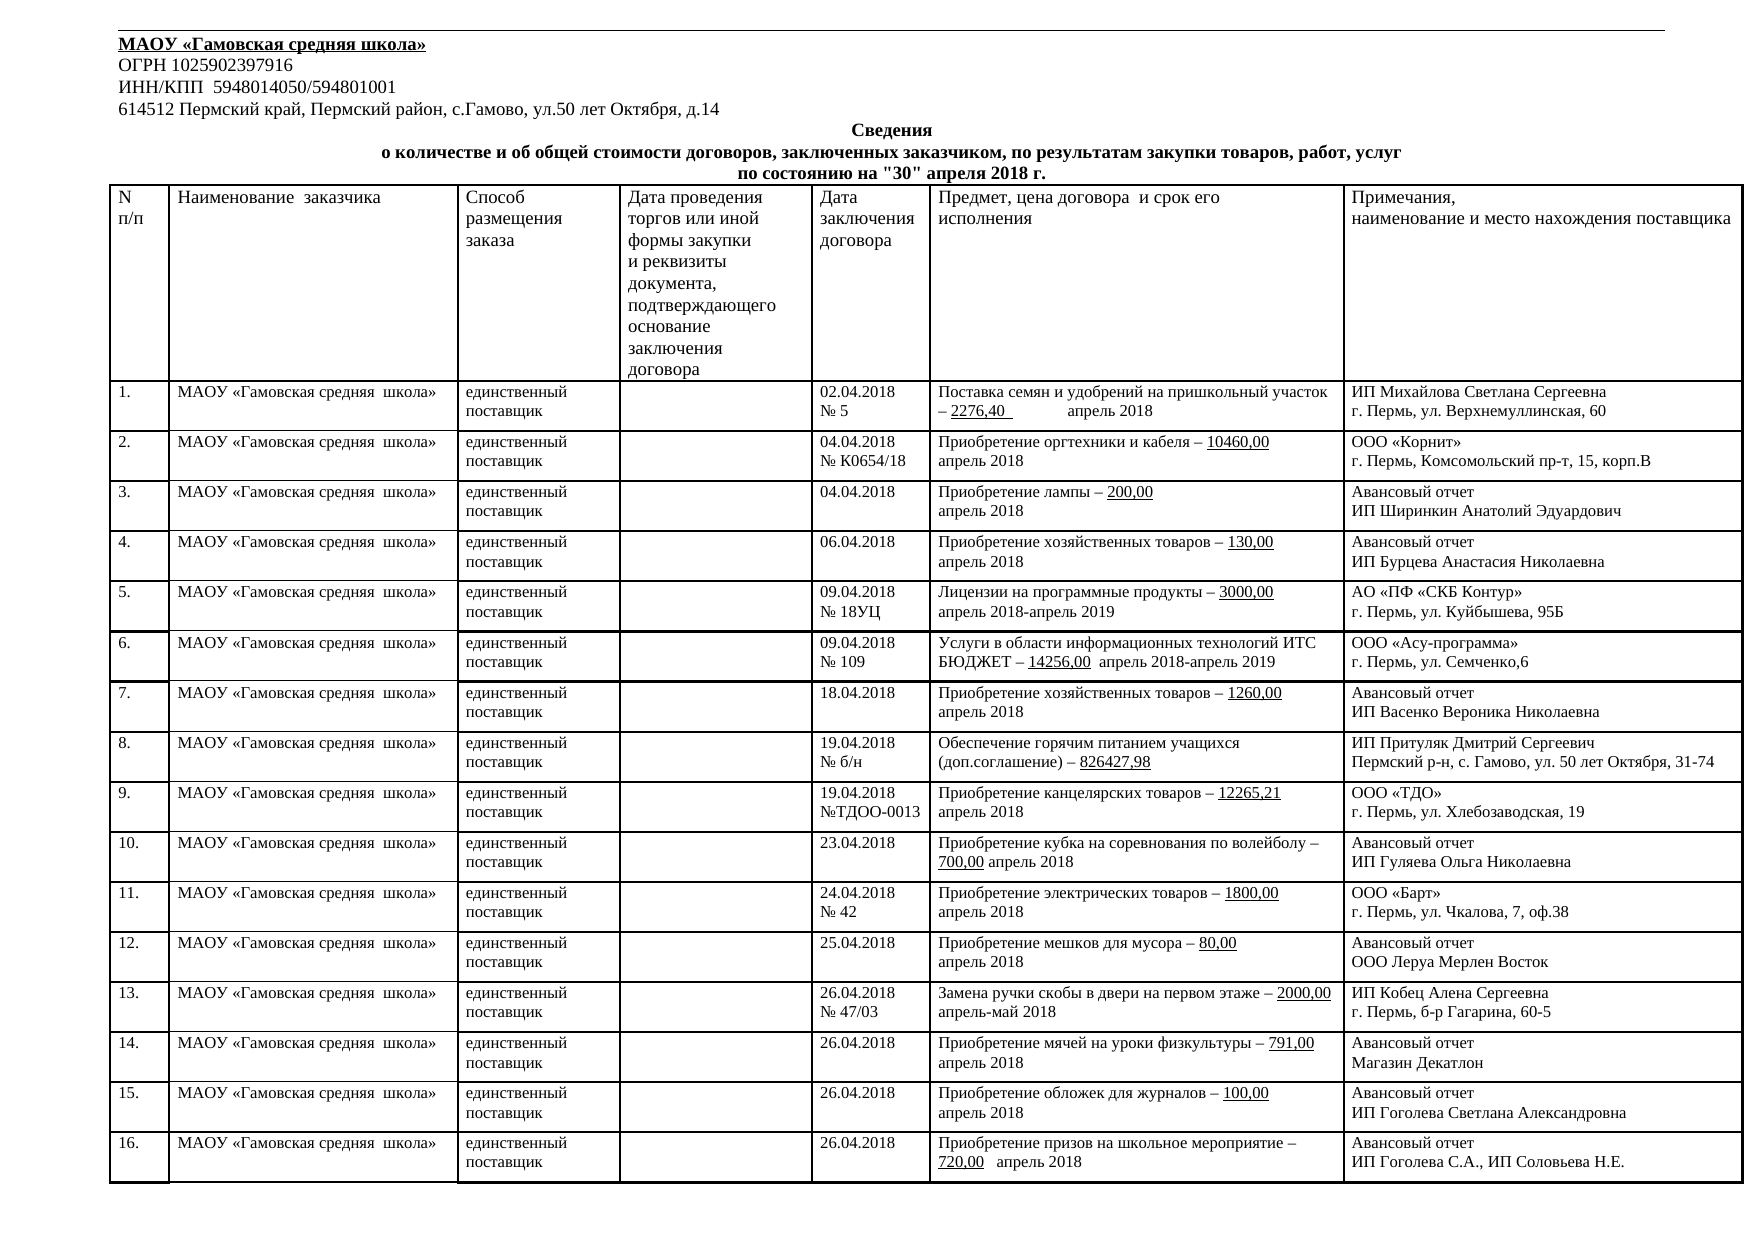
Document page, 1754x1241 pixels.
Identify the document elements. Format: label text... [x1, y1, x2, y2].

table_cell ООО «Барт» г. Пермь, ул. Чкалова, 7, оф.38 [1345, 883, 1741, 931]
table_cell 18.04.2018 [813, 683, 929, 731]
text МАОУ «Гамовская средняя школа» [118, 31, 1665, 54]
table_cell единственный поставщик [459, 983, 619, 1031]
table_cell единственный поставщик [459, 733, 619, 781]
table_cell единственный поставщик [459, 1083, 619, 1131]
table_cell единственный поставщик [459, 933, 619, 981]
table_cell Лицензии на программные продукты – 3000,00 апрель 2018-апрель 2019 [931, 582, 1343, 630]
table_cell единственный поставщик [459, 633, 619, 680]
table_cell [111, 683, 168, 731]
table_cell Приобретение оргтехники и кабеля – 10460,00 апрель 2018 [931, 432, 1343, 480]
table_cell [111, 883, 168, 931]
table_cell [111, 733, 168, 781]
table_cell [621, 1133, 811, 1181]
table_header Примечания, наименование и место нахождения поставщика [1345, 186, 1741, 380]
table_cell МАОУ «Гамовская средняя школа» [170, 832, 457, 881]
table_cell [111, 983, 168, 1031]
table_cell Авансовый отчет ИП Гоголева Светлана Александровна [1345, 1083, 1741, 1131]
table_cell ООО «ТДО» г. Пермь, ул. Хлебозаводская, 19 [1345, 783, 1741, 831]
table_cell [621, 482, 811, 530]
table_cell единственный поставщик [459, 883, 619, 931]
table_cell [111, 1033, 168, 1081]
table_cell [621, 1083, 811, 1131]
table_cell ИП Кобец Алена Сергеевна г. Пермь, б-р Гагарина, 60-5 [1345, 983, 1741, 1031]
table_cell [621, 582, 811, 630]
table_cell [170, 1133, 457, 1181]
table_cell [111, 482, 168, 530]
table_cell Приобретение электрических товаров – 1800,00 апрель 2018 [931, 883, 1343, 931]
table_cell [111, 933, 168, 981]
table_cell [111, 633, 168, 680]
table_cell АО «ПФ «СКБ Контур» г. Пермь, ул. Куйбышева, 95Б [1345, 582, 1741, 630]
table_cell [111, 1133, 168, 1181]
table_cell [621, 633, 811, 680]
table_cell 24.04.2018 № 42 [813, 883, 929, 931]
table_cell [621, 382, 811, 430]
table_cell Авансовый отчет ИП Бурцева Анастасия Николаевна [1345, 532, 1741, 580]
table_cell 26.04.2018 № 47/03 [813, 983, 929, 1031]
table_cell 23.04.2018 [813, 833, 929, 881]
table_header Дата заключения договора [813, 186, 929, 380]
table_cell Приобретение хозяйственных товаров – 130,00 апрель 2018 [931, 532, 1343, 580]
text по состоянию на "30" апреля 2018 г. [118, 162, 1665, 184]
table_cell МАОУ «Гамовская средняя школа» [170, 882, 457, 931]
text Сведения [118, 119, 1665, 141]
table_cell единственный поставщик [459, 532, 619, 580]
table_cell [621, 783, 811, 831]
table_cell Авансовый отчет ИП Ширинкин Анатолий Эдуардович [1345, 482, 1741, 530]
table_cell Авансовый отчет Магазин Декатлон [1345, 1033, 1741, 1081]
table_cell 19.04.2018 №ТДОО-0013 [813, 783, 929, 831]
text 614512 Пермский край, Пермский район, с.Гамово, ул.50 лет Октября, д.14 [118, 97, 1665, 119]
table_cell ООО «Корнит» г. Пермь, Комсомольский пр-т, 15, корп.В [1345, 432, 1741, 480]
table_cell [621, 983, 811, 1031]
table_cell единственный поставщик [459, 1033, 619, 1081]
table_cell [111, 582, 168, 630]
table_cell МАОУ «Гамовская средняя школа» [170, 782, 457, 831]
table_cell МАОУ «Гамовская средняя школа» [170, 631, 457, 680]
table_header Дата проведения торгов или иной формы закупки и реквизиты документа, подтверждающего основание заключения договора [621, 186, 811, 380]
table_cell 26.04.2018 [813, 1133, 929, 1181]
table_cell Приобретение хозяйственных товаров – 1260,00 апрель 2018 [931, 683, 1343, 731]
table_cell МАОУ «Гамовская средняя школа» [170, 1032, 457, 1081]
table_cell МАОУ «Гамовская средняя школа» [170, 932, 457, 981]
table_cell Услуги в области информационных технологий ИТС БЮДЖЕТ – 14256,00 апрель 2018-апрель 2019 [931, 633, 1343, 680]
table_cell [111, 1083, 168, 1131]
table_cell МАОУ «Гамовская средняя школа» [170, 481, 457, 530]
table_cell единственный поставщик [459, 482, 619, 530]
table_cell Авансовый отчет ИП Гуляева Ольга Николаевна [1345, 833, 1741, 881]
table_cell [621, 833, 811, 881]
table_cell ИП Михайлова Светлана Сергеевна г. Пермь, ул. Верхнемуллинская, 60 [1345, 382, 1741, 430]
table_cell [621, 1033, 811, 1081]
table_cell 25.04.2018 [813, 933, 929, 981]
table_cell [621, 733, 811, 781]
table_cell 04.04.2018 № К0654/18 [813, 432, 929, 480]
table_cell 02.04.2018 № 5 [813, 382, 929, 430]
table_cell Авансовый отчет ИП Васенко Вероника Николаевна [1345, 683, 1741, 731]
table_cell 04.04.2018 [813, 482, 929, 530]
table_cell [621, 432, 811, 480]
table_cell [111, 532, 168, 580]
table_cell 09.04.2018 № 18УЦ [813, 582, 929, 630]
table_cell Обеспечение горячим питанием учащихся (доп.соглашение) – 826427,98 [931, 733, 1343, 781]
table_cell единственный поставщик [459, 683, 619, 731]
table_cell Замена ручки скобы в двери на первом этаже – 2000,00 апрель-май 2018 [931, 983, 1343, 1031]
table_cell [459, 1133, 619, 1181]
table_cell МАОУ «Гамовская средняя школа» [170, 732, 457, 781]
table_cell [621, 532, 811, 580]
table_cell [621, 933, 811, 981]
table_cell Приобретение мешков для мусора – 80,00 апрель 2018 [931, 933, 1343, 981]
table_header Предмет, цена договора и срок его исполнения [931, 186, 1343, 380]
table_cell Авансовый отчет ООО Леруа Мерлен Восток [1345, 933, 1741, 981]
table_cell Приобретение лампы – 200,00 апрель 2018 [931, 482, 1343, 530]
table_cell [111, 382, 168, 430]
table_header Способ размещения заказа [459, 186, 619, 380]
table_cell [111, 432, 168, 480]
table_cell Приобретение обложек для журналов – 100,00 апрель 2018 [931, 1083, 1343, 1131]
table_cell МАОУ «Гамовская средняя школа» [170, 681, 457, 731]
table_cell МАОУ «Гамовская средняя школа» [170, 431, 457, 480]
table_cell МАОУ «Гамовская средняя школа» [170, 581, 457, 630]
table_cell 26.04.2018 [813, 1033, 929, 1081]
table_cell [111, 783, 168, 831]
table_cell Авансовый отчет ИП Гоголева С.А., ИП Соловьева Н.Е. [1345, 1133, 1741, 1181]
table_cell единственный поставщик [459, 783, 619, 831]
table_cell Приобретение кубка на соревнования по волейболу – 700,00 апрель 2018 [931, 833, 1343, 881]
table_cell МАОУ «Гамовская средняя школа» [170, 382, 457, 430]
text о количестве и об общей стоимости договоров, заключенных заказчиком, по результатам закупки товаров, работ, услуг [118, 141, 1665, 162]
text ОГРН 1025902397916 [118, 54, 1665, 76]
table_header Наименование заказчика [170, 186, 457, 380]
table_cell Приобретение мячей на уроки физкультуры – 791,00 апрель 2018 [931, 1033, 1343, 1081]
table_header N п/п [111, 186, 168, 380]
table_cell ООО «Асу-программа» г. Пермь, ул. Семченко,6 [1345, 633, 1741, 680]
table_cell [111, 833, 168, 881]
table_cell 19.04.2018 № б/н [813, 733, 929, 781]
table_cell 26.04.2018 [813, 1083, 929, 1131]
table_cell [621, 883, 811, 931]
table_cell МАОУ «Гамовская средняя школа» [170, 982, 457, 1031]
table_cell единственный поставщик [459, 833, 619, 881]
table_cell МАОУ «Гамовская средняя школа» [170, 531, 457, 580]
table_cell единственный поставщик [459, 432, 619, 480]
table_cell единственный поставщик [459, 582, 619, 630]
table_cell ИП Притуляк Дмитрий Сергеевич Пермский р-н, с. Гамово, ул. 50 лет Октября, 31-74 [1345, 733, 1741, 781]
table_cell [621, 683, 811, 731]
text ИНН/КПП 5948014050/594801001 [118, 76, 1665, 97]
table_cell МАОУ «Гамовская средняя школа» [170, 1082, 457, 1131]
table_cell Приобретение канцелярских товаров – 12265,21 апрель 2018 [931, 783, 1343, 831]
table_cell Поставка семян и удобрений на пришкольный участок – 2276,40 апрель 2018 [931, 382, 1343, 430]
table_cell 09.04.2018 № 109 [813, 633, 929, 680]
table_cell единственный поставщик [459, 382, 619, 430]
table_cell 06.04.2018 [813, 532, 929, 580]
table_cell Приобретение призов на школьное мероприятие – 720,00 апрель 2018 [931, 1133, 1343, 1181]
